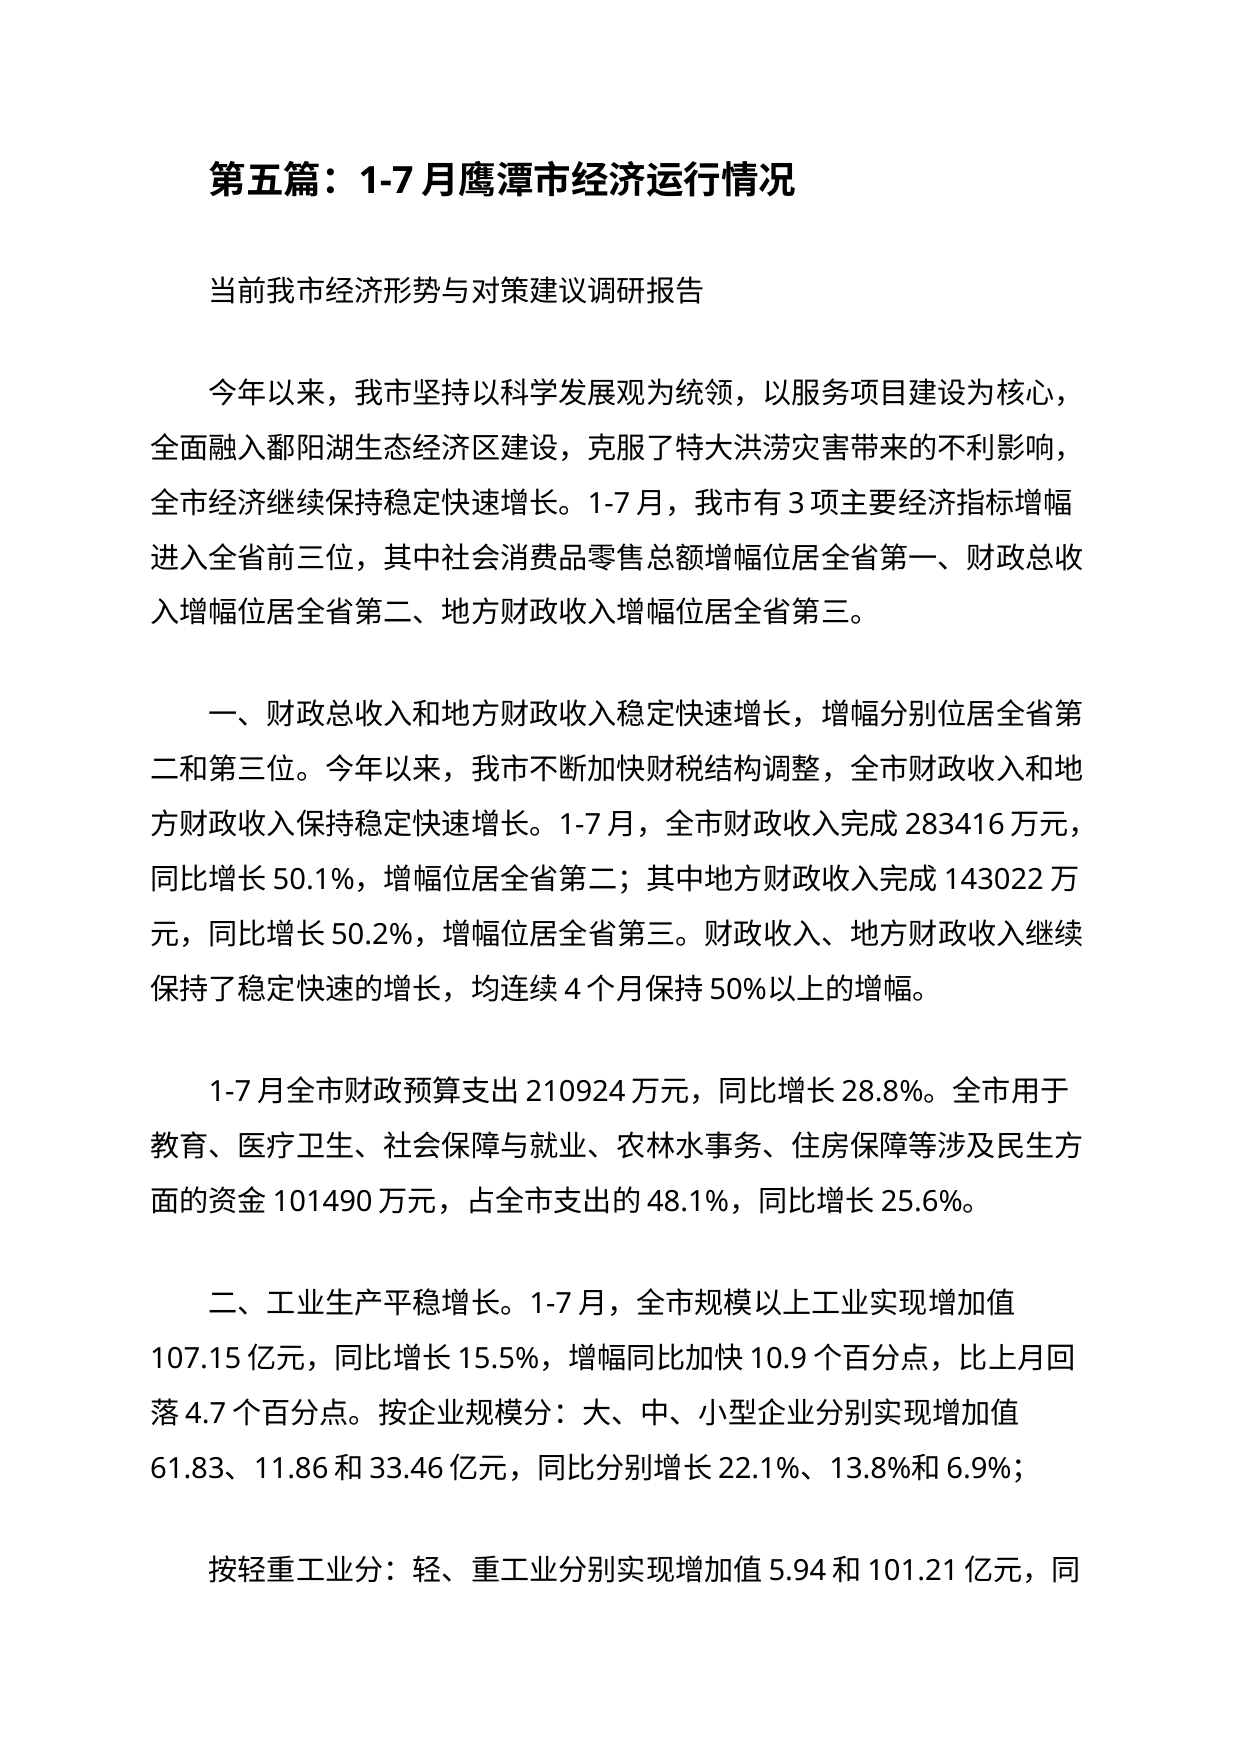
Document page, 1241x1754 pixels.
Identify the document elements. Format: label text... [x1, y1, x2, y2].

text 当前我市经济形势与对策建议调研报告 [150, 268, 1090, 310]
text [150, 1546, 1090, 1589]
text 一、财政总收入和地方财政收入稳定快速增长，增幅分别位居全省第二和第三位。今年以来，我市不断加快财税结构调整，全市财政收入和地方财政收入保持稳定快速增长。1-7月，全市财政收入完成283416万元，同比增长50.1%，增幅位居全省第二；其中地方财政收入完成143022万元，同比增长50.2%，增幅位居全省第三。财政收入、地方财政收入继续保持了稳定快速的增长，均连续4个月保持50%以上的增幅。 [150, 691, 1090, 1008]
text 第五篇：1-7月鹰潭市经济运行情况 [150, 150, 1090, 204]
text 今年以来，我市坚持以科学发展观为统领，以服务项目建设为核心，全面融入鄱阳湖生态经济区建设，克服了特大洪涝灾害带来的不利影响，全市经济继续保持稳定快速增长。1-7月，我市有3项主要经济指标增幅进入全省前三位，其中社会消费品零售总额增幅位居全省第一、财政总收入增幅位居全省第二、地方财政收入增幅位居全省第三。 [150, 369, 1090, 631]
text 1-7月全市财政预算支出210924万元，同比增长28.8%。全市用于教育、医疗卫生、社会保障与就业、农林水事务、住房保障等涉及民生方面的资金101490万元，占全市支出的48.1%，同比增长25.6%。 [150, 1068, 1090, 1220]
text 二、工业生产平稳增长。1-7月，全市规模以上工业实现增加值107.15亿元，同比增长15.5%，增幅同比加快10.9个百分点，比上月回落4.7个百分点。按企业规模分：大、中、小型企业分别实现增加值61.83、11.86和33.46亿元，同比分别增长22.1%、13.8%和6.9%； [150, 1279, 1090, 1487]
